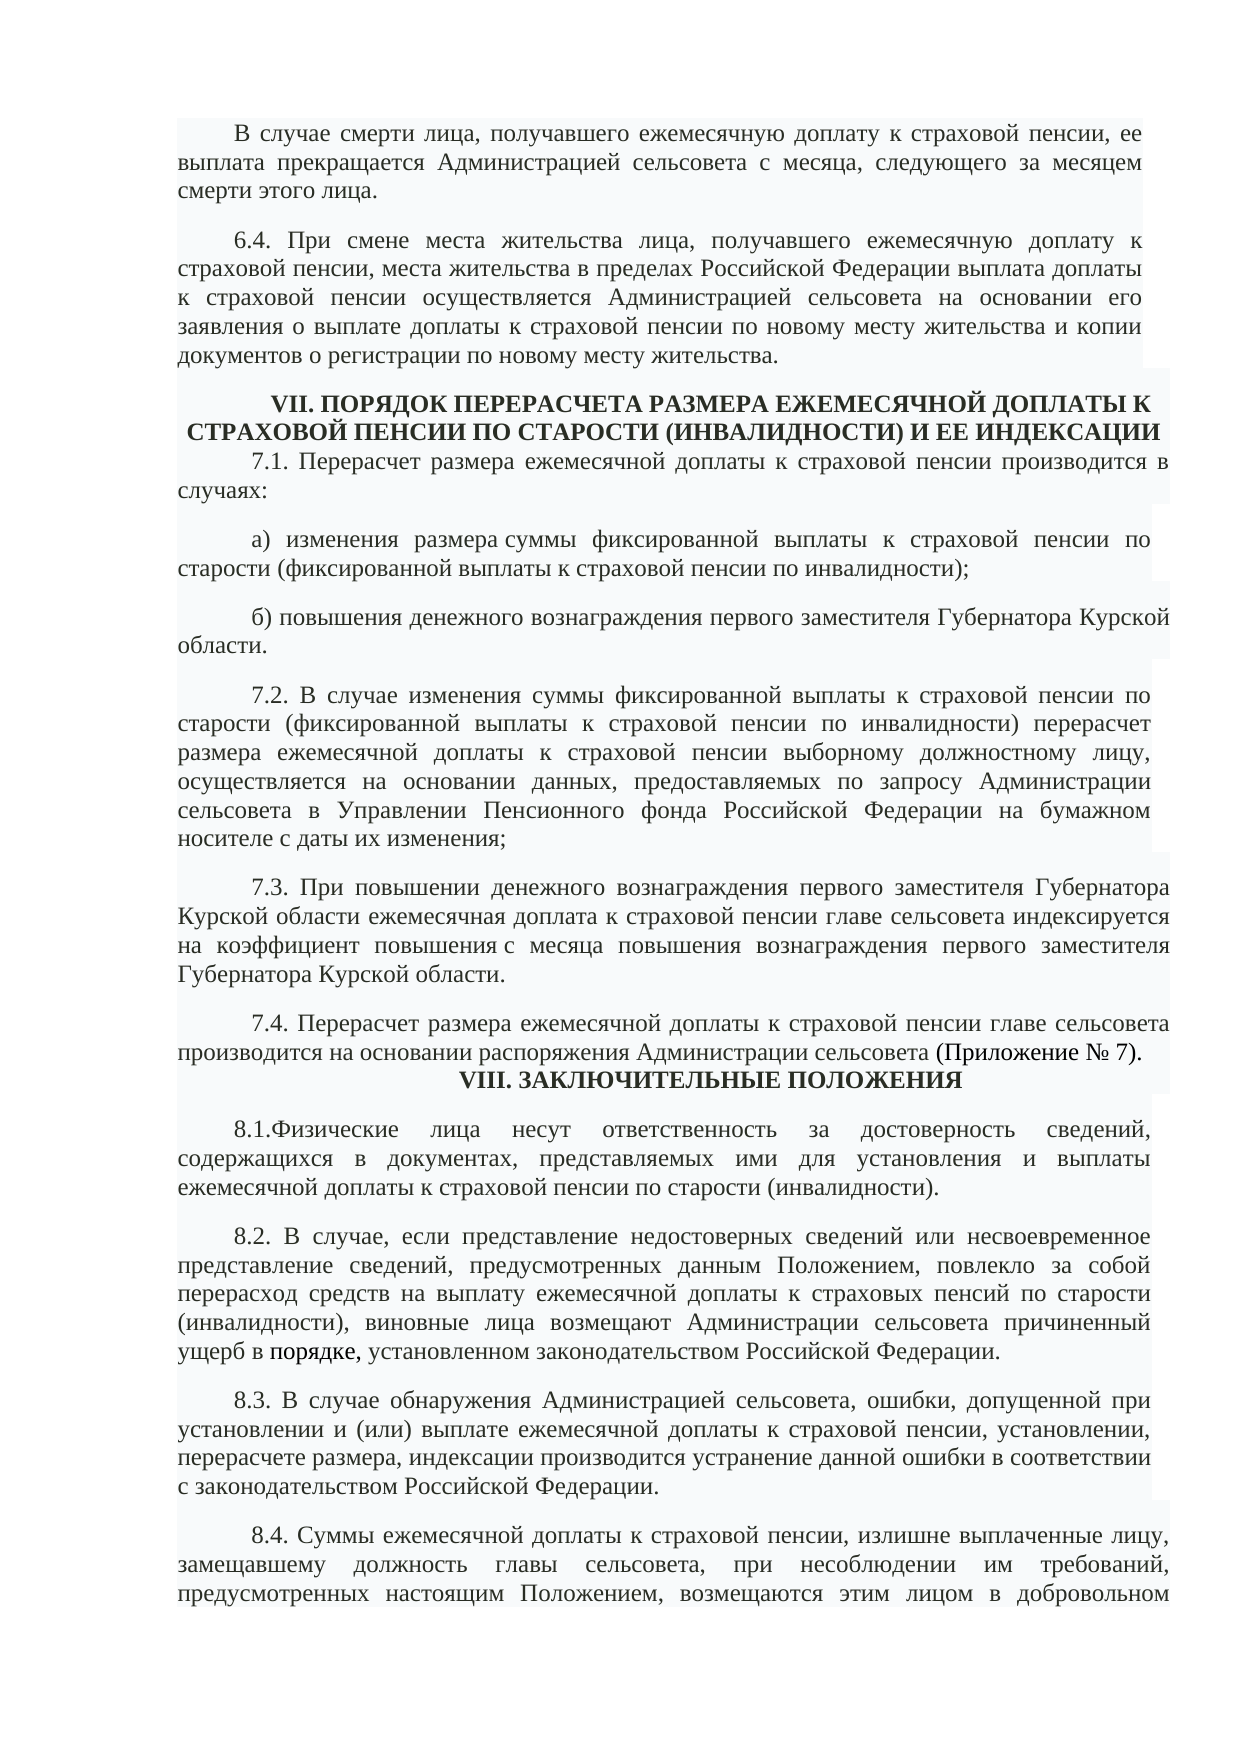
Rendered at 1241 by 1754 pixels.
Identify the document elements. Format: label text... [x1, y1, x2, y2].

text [177, 1520, 1170, 1607]
text 6.4. При смене места жительства лица, получавшего ежемесячную доплату к страховой пенсии, места жительства в пределах Российской Федерации выплата доплаты к страховой пенсии осуществляется Администрацией сельсовета на основании его заявления о выплате доплаты к страховой пенсии по новому месту жительства и копии документов о регистрации по новому месту жительства. [177, 225, 1143, 368]
text б) повышения денежного вознаграждения первого заместителя Губернатора Курской области. [177, 602, 1170, 659]
text В случае смерти лица, получавшего ежемесячную доплату к страховой пенсии, ее выплата прекращается Администрацией сельсовета с месяца, следующего за месяцем смерти этого лица. [177, 118, 1143, 204]
text 8.3. В случае обнаружения Администрацией сельсовета, ошибки, допущенной при установлении и (или) выплате ежемесячной доплаты к страховой пенсии, установлении, перерасчете размера, индексации производится устранение данной ошибки в соответствии с законодательством Российской Федерации. [177, 1385, 1152, 1500]
text 8.2. В случае, если представление недостоверных сведений или несвоевременное представление сведений, предусмотренных данным Положением, повлекло за собой перерасход средств на выплату ежемесячной доплаты к страховых пенсий по старости (инвалидности), виновные лица возмещают Администрации сельсовета причиненный ущерб в порядке, установленном законодательством Российской Федерации. [177, 1221, 1152, 1365]
text VII. ПОРЯДОК ПЕРЕРАСЧЕТА РАЗМЕРА ЕЖЕМЕСЯЧНОЙ ДОПЛАТЫ К СТРАХОВОЙ ПЕНСИИ ПО СТАРОСТИ (ИНВАЛИДНОСТИ) И ЕЕ ИНДЕКСАЦИИ [177, 389, 1170, 446]
text 7.2. В случае изменения суммы фиксированной выплаты к страховой пенсии по старости (фиксированной выплаты к страховой пенсии по инвалидности) перерасчет размера ежемесячной доплаты к страховой пенсии выборному должностному лицу, осуществляется на основании данных, предоставляемых по запросу Администрации сельсовета в Управлении Пенсионного фонда Российской Федерации на бумажном носителе с даты их изменения; [177, 680, 1152, 852]
text 7.4. Перерасчет размера ежемесячной доплаты к страховой пенсии главе сельсовета производится на основании распоряжения Администрации сельсовета (Приложение № 7). [177, 1008, 1170, 1065]
text 7.3. При повышении денежного вознаграждения первого заместителя Губернатора Курской области ежемесячная доплата к страховой пенсии главе сельсовета индексируется на коэффициент повышения с месяца повышения вознаграждения первого заместителя Губернатора Курской области. [177, 872, 1170, 987]
text 7.1. Перерасчет размера ежемесячной доплаты к страховой пенсии производится в случаях: [177, 446, 1170, 504]
text 8.1.Физические лица несут ответственность за достоверность сведений, содержащихся в документах, представляемых ими для установления и выплаты ежемесячной доплаты к страховой пенсии по старости (инвалидности). [177, 1114, 1152, 1201]
text а) изменения размера суммы фиксированной выплаты к страховой пенсии по старости (фиксированной выплаты к страховой пенсии по инвалидности); [177, 524, 1152, 582]
text VIII. ЗАКЛЮЧИТЕЛЬНЫЕ ПОЛОЖЕНИЯ [177, 1065, 1170, 1094]
